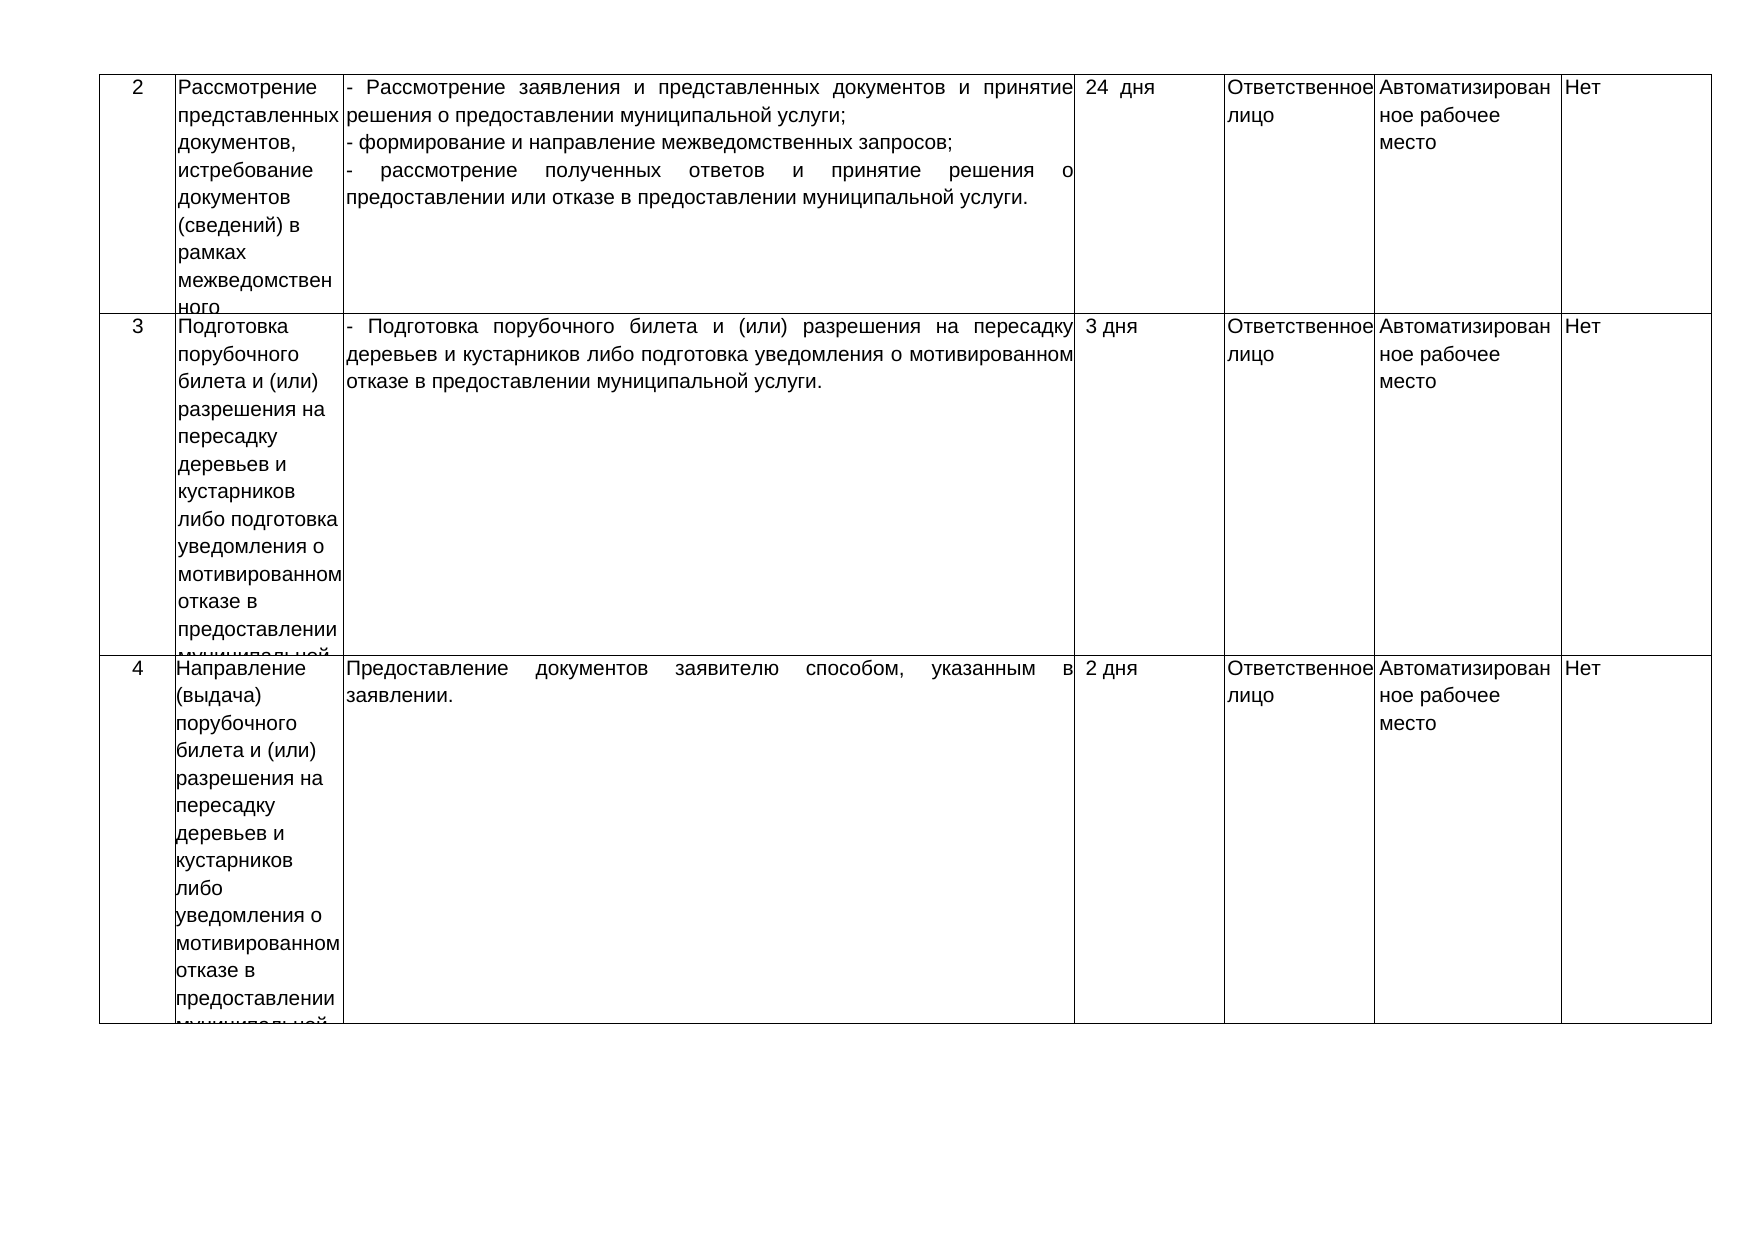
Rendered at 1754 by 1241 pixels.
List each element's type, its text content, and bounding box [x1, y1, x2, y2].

table_cell 2 [100, 75, 175, 313]
table_cell Предоставление документов заявителю способом, указанным в заявлении. [344, 656, 1074, 1023]
table_cell Подготовка порубочного билета и (или) разрешения на пересадку деревьев и кустарников либо подготовка уведомления о мотивированном отказе в предоставлении муниципальной услуги. [176, 314, 343, 655]
table_cell - Рассмотрение заявления и представленных документов и принятие решения о предоставлении муниципальной услуги; - формирование и направление межведомственных запросов; - рассмотрение полученных ответов и принятие решения о предоставлении или отказе в предоставлении муниципальной услуги. [344, 75, 1074, 313]
table_cell 24 дня [1075, 75, 1224, 313]
table_cell 2 дня [1075, 656, 1224, 1023]
table_cell Автоматизированное рабочее место [1375, 314, 1561, 655]
table_cell Автоматизированное рабочее место [1375, 656, 1561, 1023]
table_cell 4 [100, 656, 175, 1023]
table_cell Нет [1562, 314, 1711, 655]
table_cell Ответственное лицо [1225, 314, 1374, 655]
table_cell 3 [100, 314, 175, 655]
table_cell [1375, 75, 1561, 313]
table_cell - Подготовка порубочного билета и (или) разрешения на пересадку деревьев и кустарников либо подготовка уведомления о мотивированном отказе в предоставлении муниципальной услуги. [344, 314, 1074, 655]
table_cell Направление (выдача) порубочного билета и (или) разрешения на пересадку деревьев и кустарников либо уведомления о мотивированном отказе в предоставлении муниципальной услуги. [176, 656, 343, 1023]
table_cell Рассмотрение представленных документов, истребование документов (сведений) в рамках межведомственного взаимодействия. [176, 75, 343, 313]
table_cell 3 дня [1075, 314, 1224, 655]
table_cell Нет [1562, 656, 1711, 1023]
table_cell Нет [1562, 75, 1711, 313]
table_cell Ответственное лицо [1225, 656, 1374, 1023]
table_cell Ответственное лицо [1225, 75, 1374, 313]
